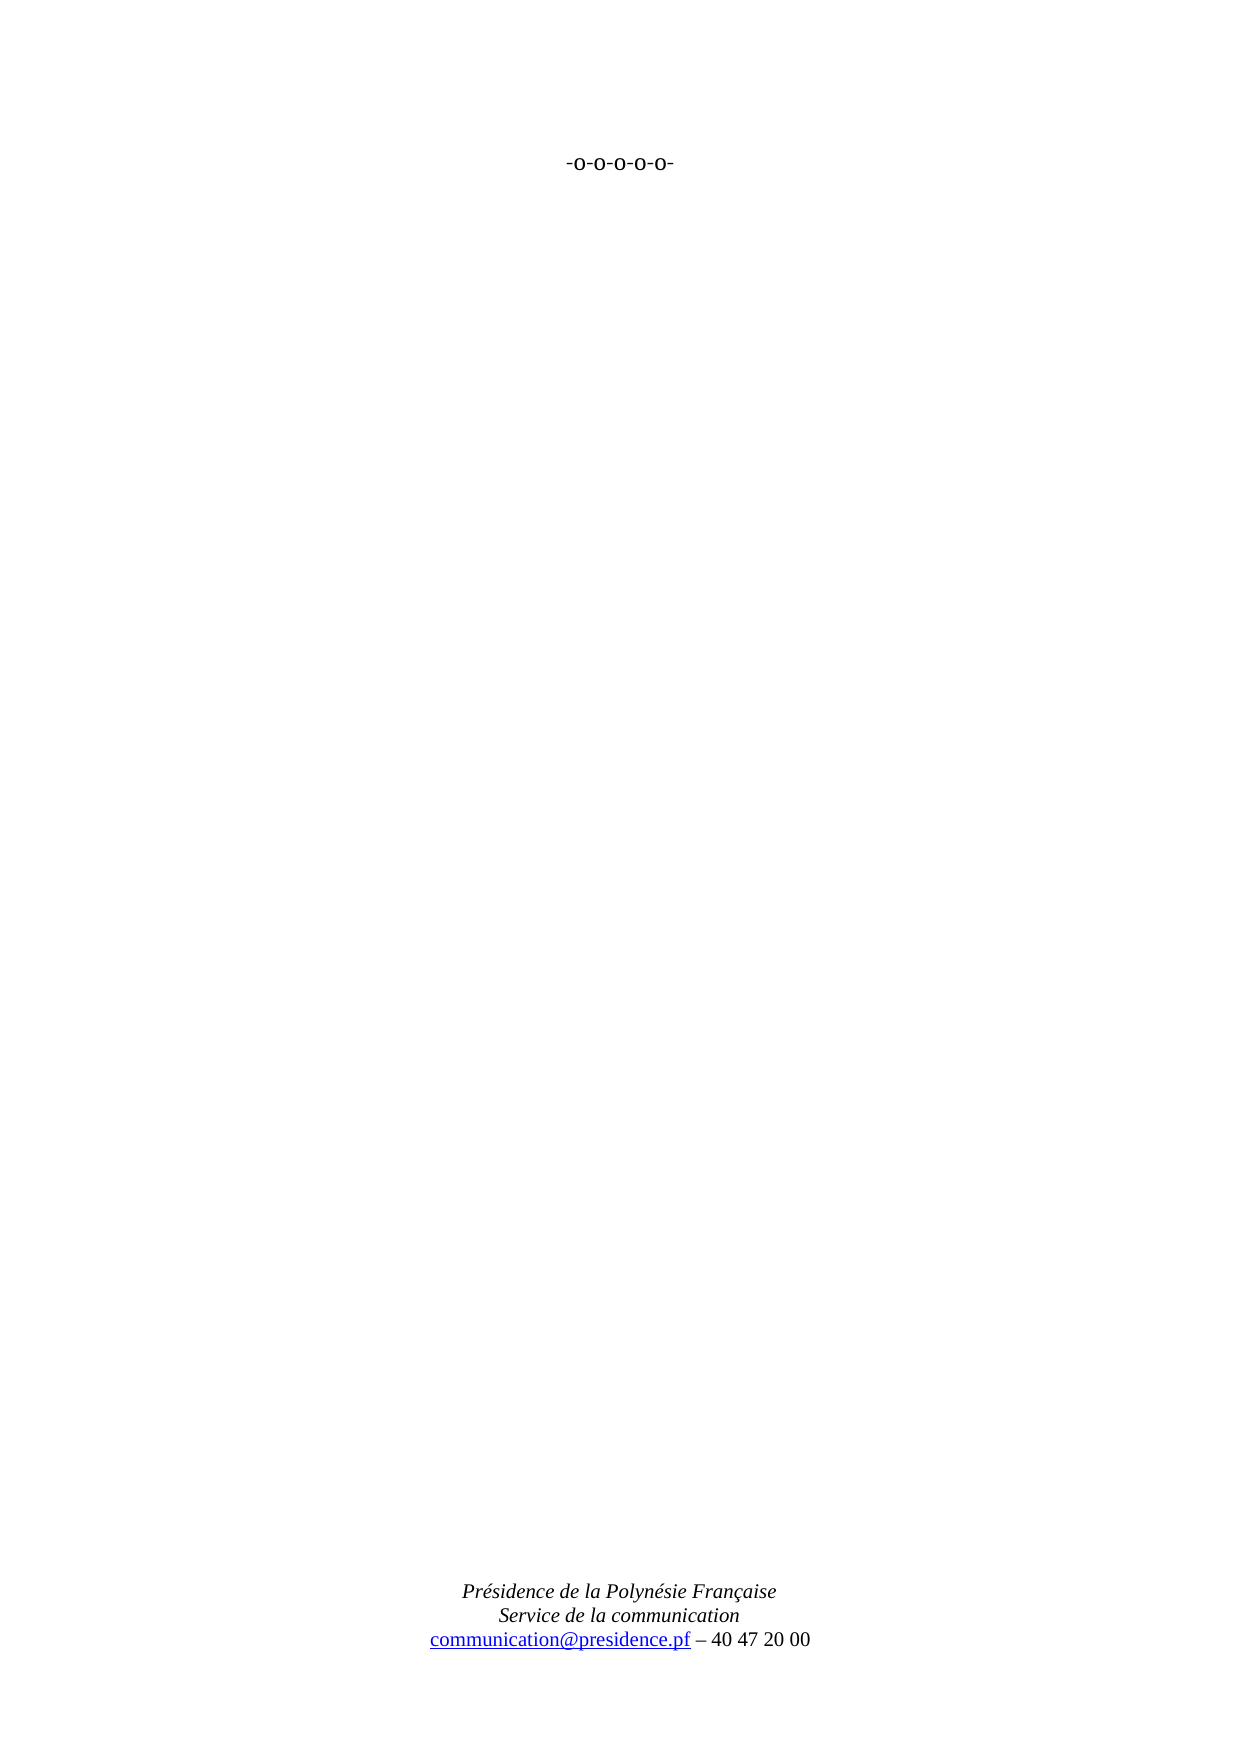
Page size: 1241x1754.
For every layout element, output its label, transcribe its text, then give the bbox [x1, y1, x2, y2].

text -o-o-o-o-o- [148, 148, 1093, 176]
